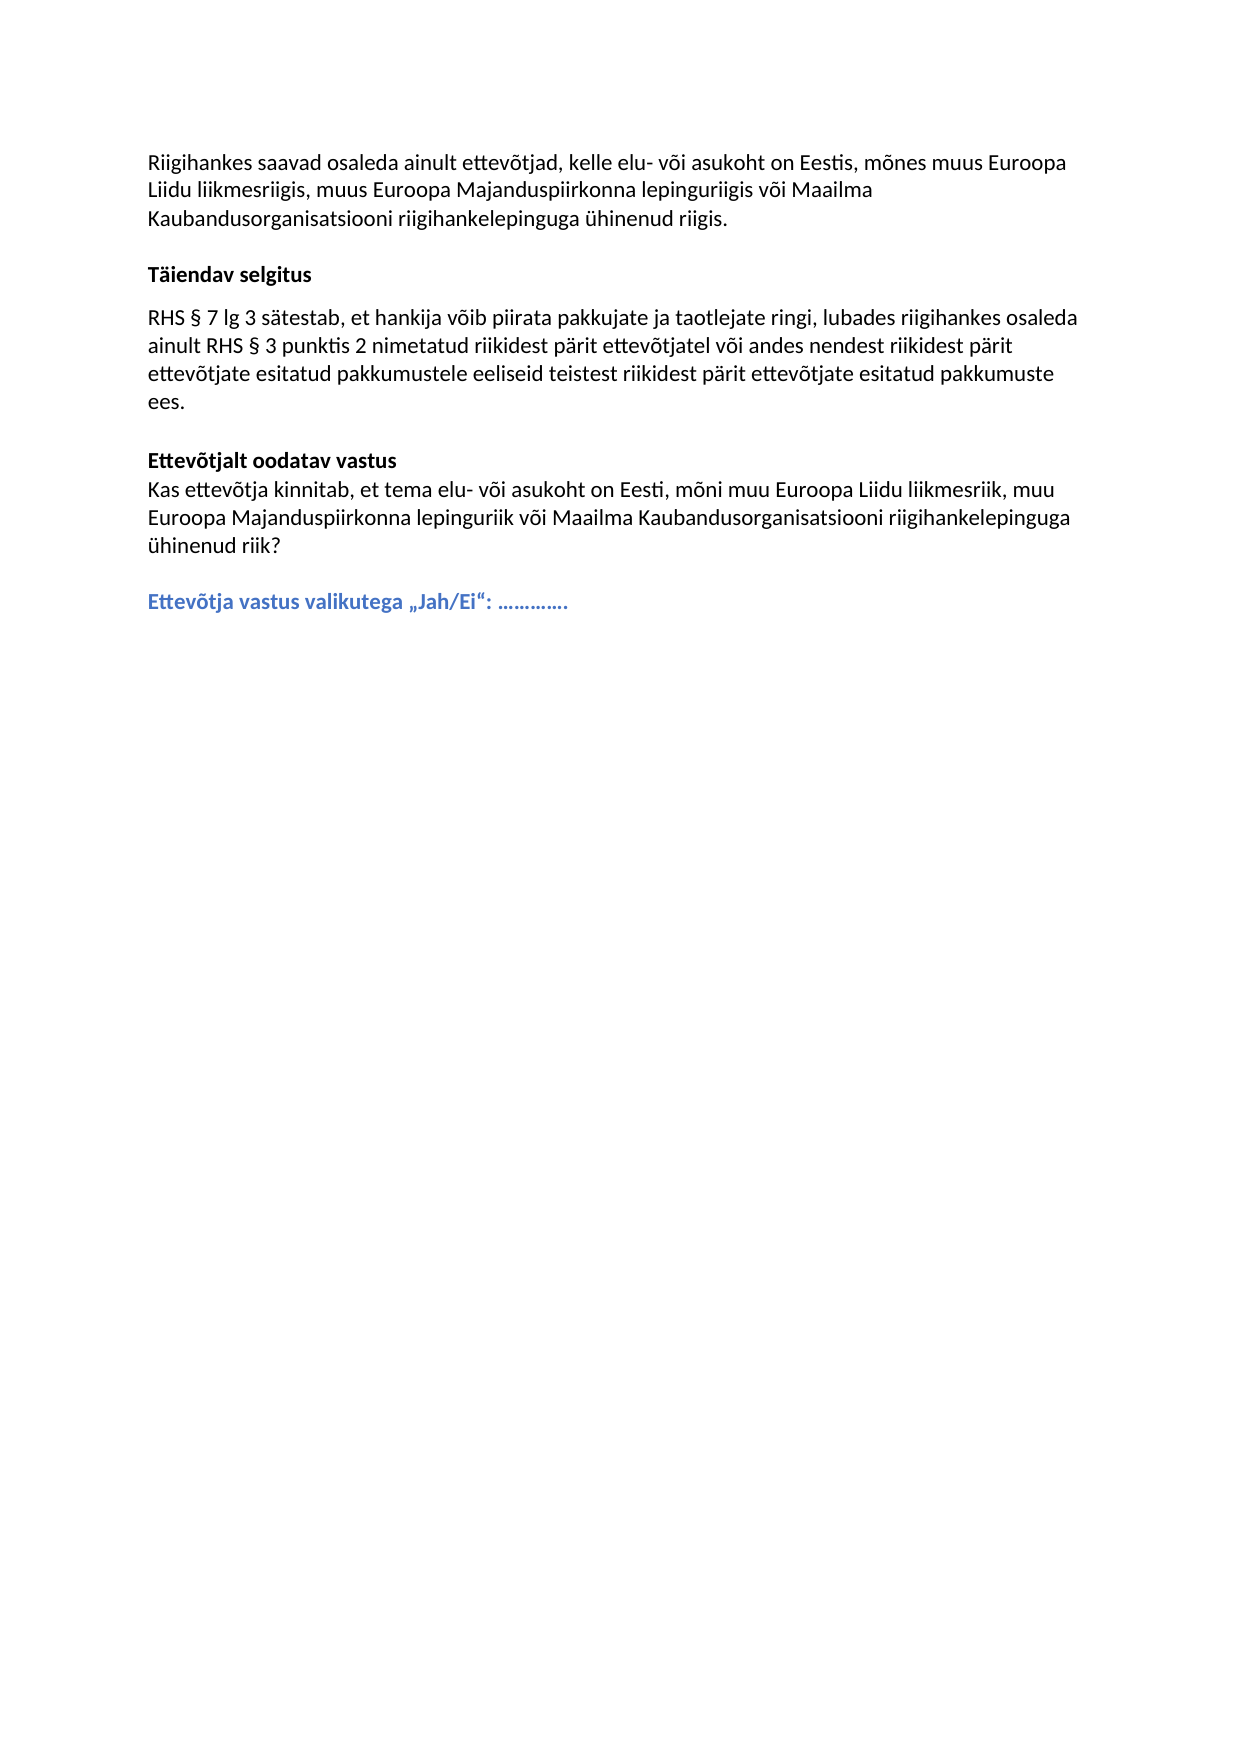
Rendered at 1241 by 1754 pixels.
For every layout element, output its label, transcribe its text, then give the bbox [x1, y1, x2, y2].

text Ettevõtja vastus valikutega „Jah/Ei“: …………. [148, 587, 1093, 615]
text RHS § 7 lg 3 sätestab, et hankija võib piirata pakkujate ja taotlejate ringi, lubades riigihankes osaleda ainult RHS § 3 punktis 2 nimetatud riikidest pärit ettevõtjatel või andes nendest riikidest pärit ettevõtjate esitatud pakkumustele eeliseid teistest riikidest pärit ettevõtjate esitatud pakkumuste ees. [148, 303, 1093, 415]
text Täiendav selgitus [148, 260, 1093, 288]
text Riigihankes saavad osaleda ainult ettevõtjad, kelle elu- või asukoht on Eestis, mõnes muus Euroopa Liidu liikmesriigis, muus Euroopa Majanduspiirkonna lepinguriigis või Maailma Kaubandusorganisatsiooni riigihankelepinguga ühinenud riigis. [148, 148, 1093, 232]
text Ettevõtjalt oodatav vastus Kas ettevõtja kinnitab, et tema elu- või asukoht on Eesti, mõni muu Euroopa Liidu liikmesriik, muu Euroopa Majanduspiirkonna lepinguriik või Maailma Kaubandusorganisatsiooni riigihankelepinguga ühinenud riik? [148, 447, 1093, 559]
